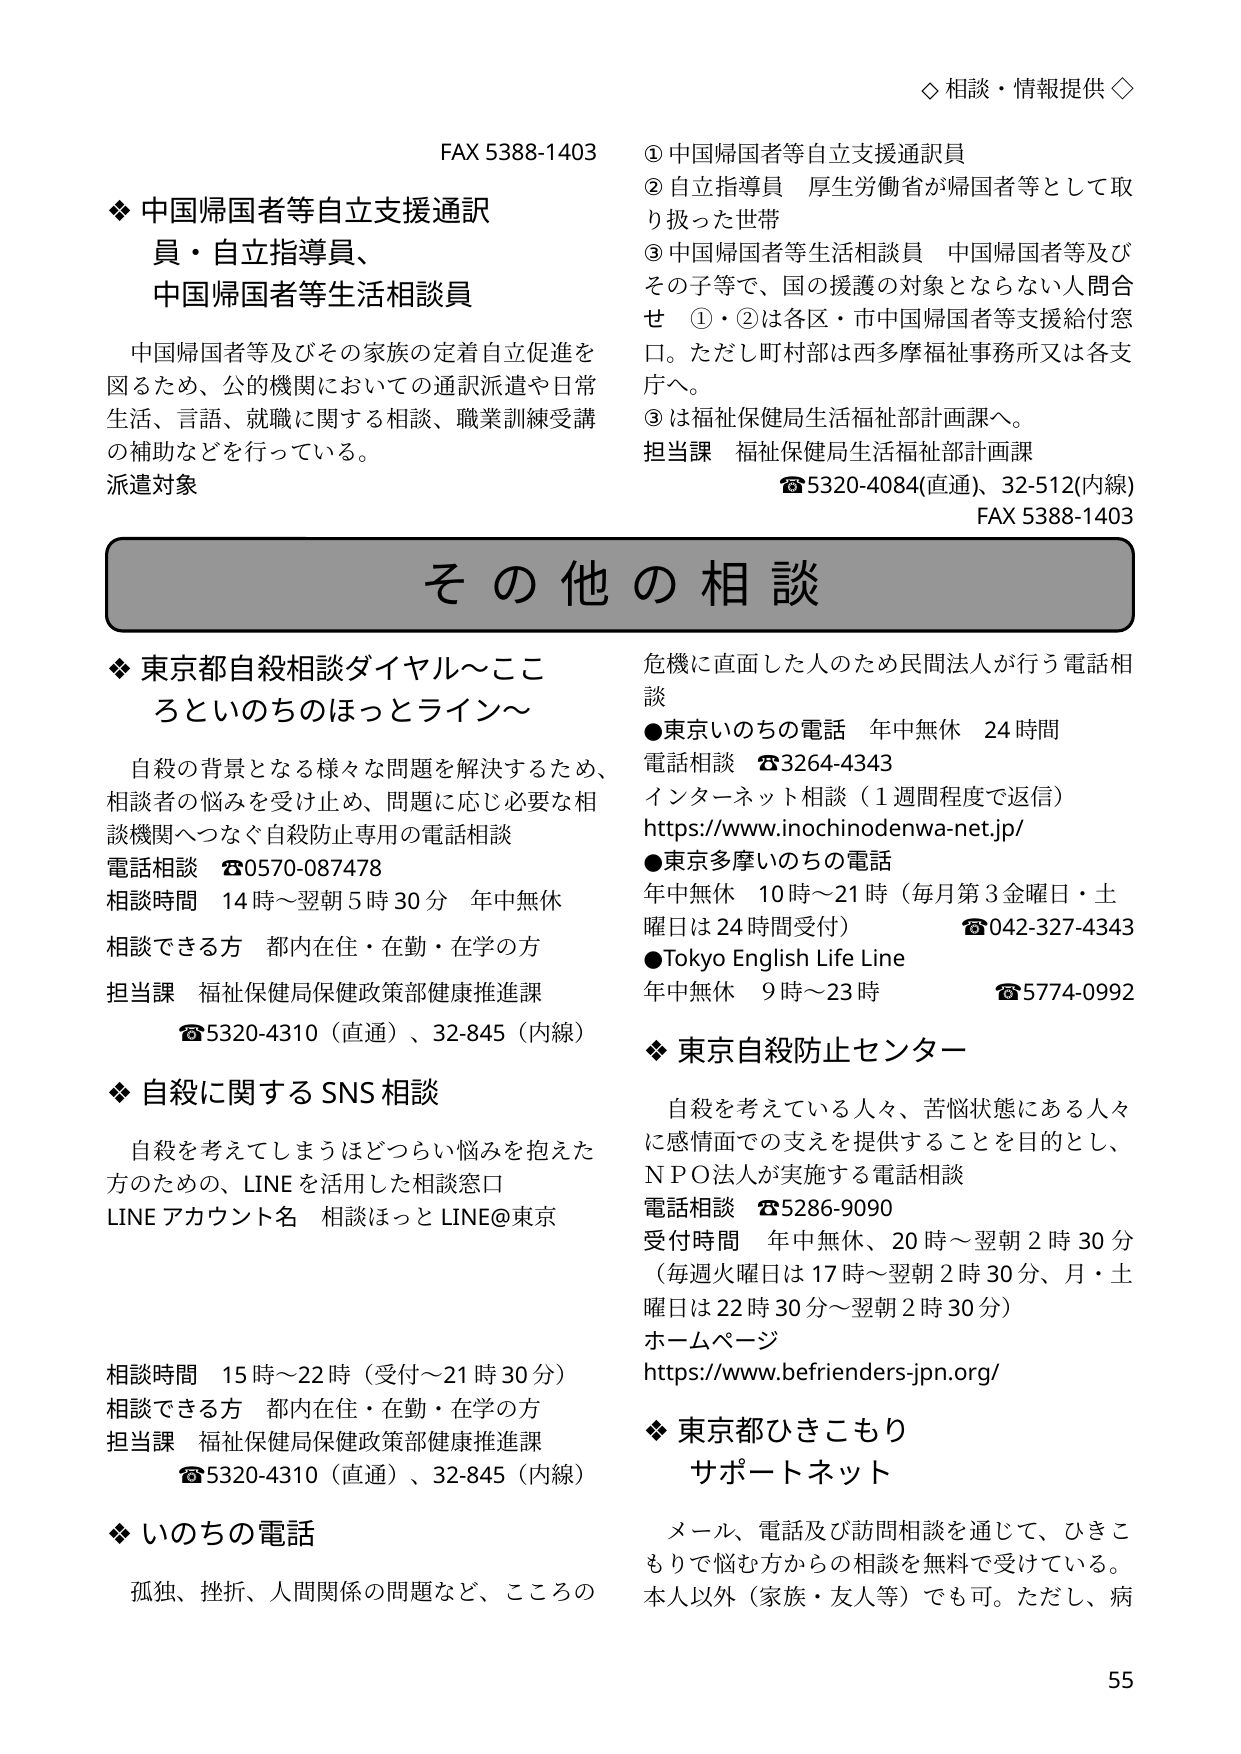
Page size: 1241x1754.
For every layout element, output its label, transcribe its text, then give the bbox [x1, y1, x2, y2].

text ③中国帰国者等生活相談員 中国帰国者等及びその子等で、国の援護の対象とならない人問合せ ①・②は各区・市中国帰国者等支援給付窓口。ただし町村部は西多摩福祉事務所又は各支庁へ。 [643, 235, 1134, 400]
text メール、電話及び訪問相談を通じて、ひきこもりで悩む方からの相談を無料で受けている。本人以外（家族・友人等）でも可。ただし、病名の診断や治療方法などの医療行為に当たる相談や、緊急の対応が必要な相談はできない。 [643, 1513, 1134, 1612]
text ❖ 東京都ひきこもり サポートネット [643, 1408, 1134, 1492]
text 自殺を考えてしまうほどつらい悩みを抱えた方のための、LINEを活用した相談窓口 [106, 1133, 597, 1199]
text 年中無休 ９時～23時 ☎5774-0992 [643, 973, 1134, 1007]
text ●Tokyo English Life Line [643, 942, 1134, 973]
text ☎5320-4084(直通)、32-512(内線) [643, 467, 1134, 500]
text ❖ 東京都自殺相談ダイヤル～ここ ろといのちのほっとライン～ [106, 646, 597, 729]
text ホームページ [643, 1323, 1134, 1356]
text 孤独、挫折、人間関係の問題など、こころの危機に直面した人のため民間法人が行う電話相談 [106, 1574, 597, 1607]
text 担当課 福祉保健局保健政策部健康推進課 [106, 1424, 597, 1457]
text ☎5320-4310（直通）、32-845（内線） [106, 1457, 597, 1490]
text https://www.inochinodenwa-net.jp/ [643, 811, 1134, 843]
text ❖ 中国帰国者等自立支援通訳 員・自立指導員、 中国帰国者等生活相談員 [106, 188, 597, 313]
text インターネット相談（１週間程度で返信） [643, 778, 1134, 811]
text 年中無休 10時～21時（毎月第３金曜日・土曜日は24時間受付） ☎042-327-4343 [643, 876, 1134, 942]
text 電話相談 ☎3264-4343 [643, 745, 1134, 778]
text 電話相談 ☎0570-087478 [106, 850, 597, 883]
text ❖ いのちの電話 [106, 1511, 597, 1553]
text 派遣対象 [106, 466, 597, 500]
text 相談時間 15時～22時（受付～21時30分） [106, 1357, 597, 1391]
text ③は福祉保健局生活福祉部計画課へ。 [643, 400, 1134, 433]
text ☎5320-4310（直通）、32-845（内線） [106, 1015, 597, 1048]
text ●東京多摩いのちの電話 [643, 843, 1134, 876]
text ❖ 東京自殺防止センター [643, 1028, 1134, 1070]
text FAX 5388-1403 [106, 136, 597, 167]
text https://www.befrienders-jpn.org/ [643, 1356, 1134, 1387]
text ①中国帰国者等自立支援通訳員 [643, 136, 1134, 169]
text 中国帰国者等及びその家族の定着自立促進を図るため、公的機関においての通訳派遣や日常生活、言語、就職に関する相談、職業訓練受講の補助などを行っている。 [106, 335, 597, 466]
text 自殺を考えている人々、苦悩状態にある人々に感情面での支えを提供することを目的とし、ＮＰＯ法人が実施する電話相談 [643, 1091, 1134, 1190]
text 担当課 福祉保健局生活福祉部計画課 [643, 433, 1134, 467]
text 相談できる方 都内在住・在勤・在学の方 [106, 922, 597, 963]
text LINEアカウント名 相談ほっとLINE@東京 [106, 1199, 597, 1232]
text 担当課 福祉保健局保健政策部健康推進課 [106, 968, 597, 1010]
text FAX 5388-1403 [643, 500, 1134, 531]
text 相談時間 14時～翌朝５時30分 年中無休 [106, 883, 597, 916]
text ❖ 自殺に関するSNS相談 [106, 1070, 597, 1111]
text 受付時間 年中無休、20時～翌朝２時30分（毎週火曜日は17時～翌朝２時30分、月・土曜日は22時30分～翌朝２時30分） [643, 1223, 1134, 1323]
text 電話相談 ☎5286-9090 [643, 1190, 1134, 1223]
text 孤独、挫折、人間関係の問題など、こころの危機に直面した人のため民間法人が行う電話相談 [643, 646, 1134, 712]
text ②自立指導員 厚生労働省が帰国者等として取り扱った世帯 [643, 169, 1134, 235]
text 自殺の背景となる様々な問題を解決するため、相談者の悩みを受け止め、問題に応じ必要な相談機関へつなぐ自殺防止専用の電話相談 [106, 751, 597, 850]
text 相談できる方 都内在住・在勤・在学の方 [106, 1391, 597, 1424]
text ●東京いのちの電話 年中無休 24時間 [643, 712, 1134, 745]
